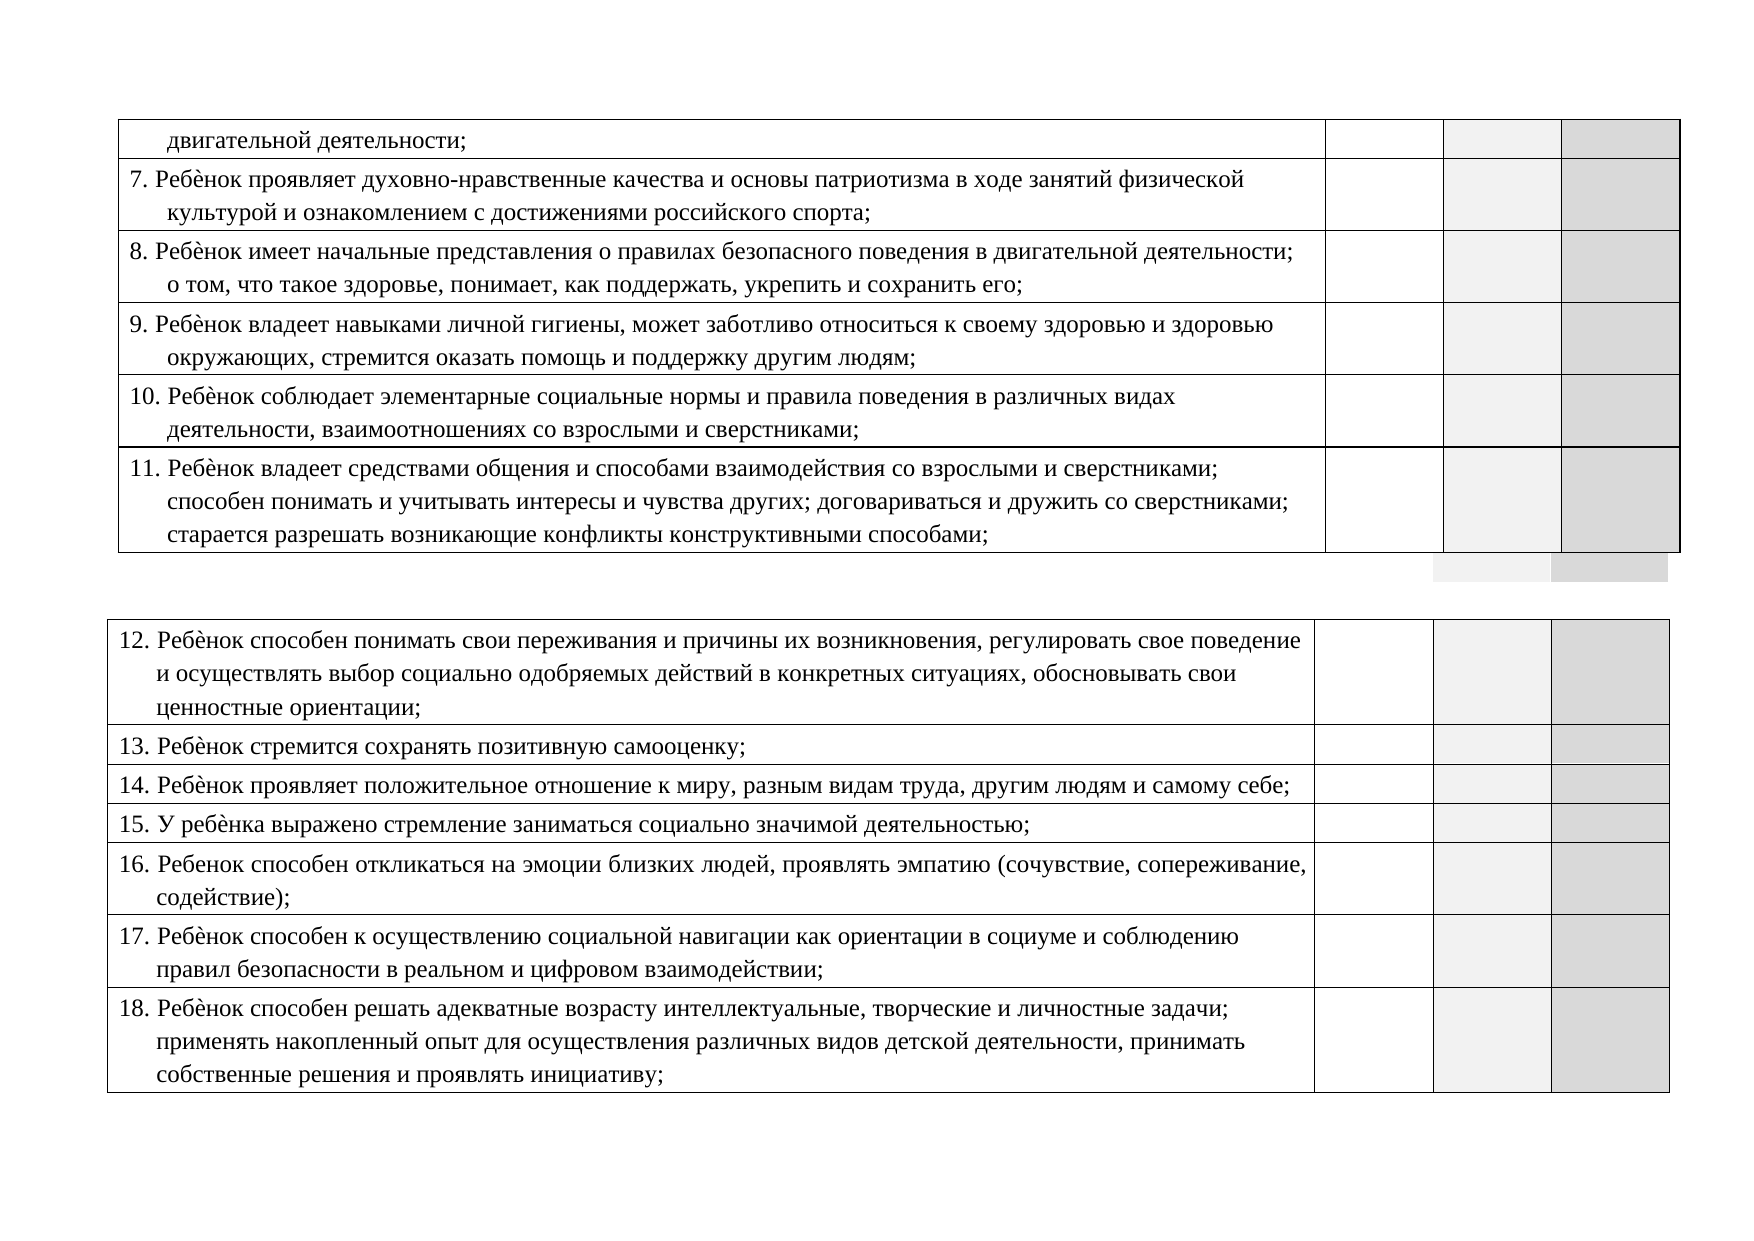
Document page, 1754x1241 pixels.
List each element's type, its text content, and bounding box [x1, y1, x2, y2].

table_cell [1444, 159, 1561, 230]
table_cell [1562, 375, 1679, 446]
table_cell [1326, 448, 1443, 552]
table_cell [1315, 843, 1433, 914]
table_cell [1434, 843, 1551, 914]
table_cell [1315, 725, 1433, 763]
table_header [1434, 620, 1551, 724]
table_cell [1434, 804, 1551, 842]
table_cell [1562, 231, 1679, 302]
table_cell 17. Ребѐнок способен к осуществлению социальной навигации как ориентации в социуме и соблюдению правил безопасности в реальном и цифровом взаимодействии; [108, 915, 1314, 987]
table_cell [1552, 725, 1669, 763]
table_header [1552, 620, 1669, 724]
table_cell [1552, 804, 1669, 842]
table_cell [1444, 231, 1561, 302]
table_cell [1434, 765, 1551, 803]
table_cell 11. Ребѐнок владеет средствами общения и способами взаимодействия со взрослыми и сверстниками; способен понимать и учитывать интересы и чувства других; договариваться и дружить со сверстниками; старается разрешать возникающие конфликты конструктивными способами; [119, 448, 1325, 552]
table_cell [1444, 120, 1561, 158]
table_cell 9. Ребѐнок владеет навыками личной гигиены, может заботливо относиться к своему здоровью и здоровью окружающих, стремится оказать помощь и поддержку другим людям; [119, 303, 1325, 374]
table_cell [1552, 988, 1669, 1092]
table_cell [1552, 915, 1669, 987]
table_header 12. Ребѐнок способен понимать свои переживания и причины их возникновения, регулировать свое поведение и осуществлять выбор социально одобряемых действий в конкретных ситуациях, обосновывать свои ценностные ориентации; [108, 620, 1314, 724]
table_cell [1315, 988, 1433, 1092]
table_cell [1444, 375, 1561, 446]
table_cell 15. У ребѐнка выражено стремление заниматься социально значимой деятельностью; [108, 804, 1314, 842]
table_cell [1326, 303, 1443, 374]
table_cell [1552, 843, 1669, 914]
table_cell [1562, 159, 1679, 230]
table_cell [1315, 804, 1433, 842]
table_cell 16. Ребенок способен откликаться на эмоции близких людей, проявлять эмпатию (сочувствие, сопереживание, содействие); [108, 843, 1314, 914]
table_cell [1562, 303, 1679, 374]
table_cell [1434, 915, 1551, 987]
table_cell [1315, 915, 1433, 987]
table_cell [1444, 303, 1561, 374]
table_cell 7. Ребѐнок проявляет духовно-нравственные качества и основы патриотизма в ходе занятий физической культурой и ознакомлением с достижениями российского спорта; [119, 159, 1325, 230]
table_cell [1434, 725, 1551, 763]
table_cell [1326, 120, 1443, 158]
table_cell [1434, 988, 1551, 1092]
table_cell 10. Ребѐнок соблюдает элементарные социальные нормы и правила поведения в различных видах деятельности, взаимоотношениях со взрослыми и сверстниками; [119, 375, 1325, 446]
table_cell 14. Ребѐнок проявляет положительное отношение к миру, разным видам труда, другим людям и самому себе; [108, 765, 1314, 803]
table_header [1315, 620, 1433, 724]
table_cell 13. Ребѐнок стремится сохранять позитивную самооценку; [108, 725, 1314, 763]
table_cell [1562, 448, 1679, 552]
table_cell 8. Ребѐнок имеет начальные представления о правилах безопасного поведения в двигательной деятельности; о том, что такое здоровье, понимает, как поддержать, укрепить и сохранить его; [119, 231, 1325, 302]
table_cell [1562, 120, 1679, 158]
table_cell [1326, 159, 1443, 230]
table_cell 18. Ребѐнок способен решать адекватные возрасту интеллектуальные, творческие и личностные задачи; применять накопленный опыт для осуществления различных видов детской деятельности, принимать собственные решения и проявлять инициативу; [108, 988, 1314, 1092]
table_cell [1326, 375, 1443, 446]
table_cell [1326, 231, 1443, 302]
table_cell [119, 120, 1325, 158]
table_cell [1552, 765, 1669, 803]
table_cell [1315, 765, 1433, 803]
table_cell [1444, 448, 1561, 552]
